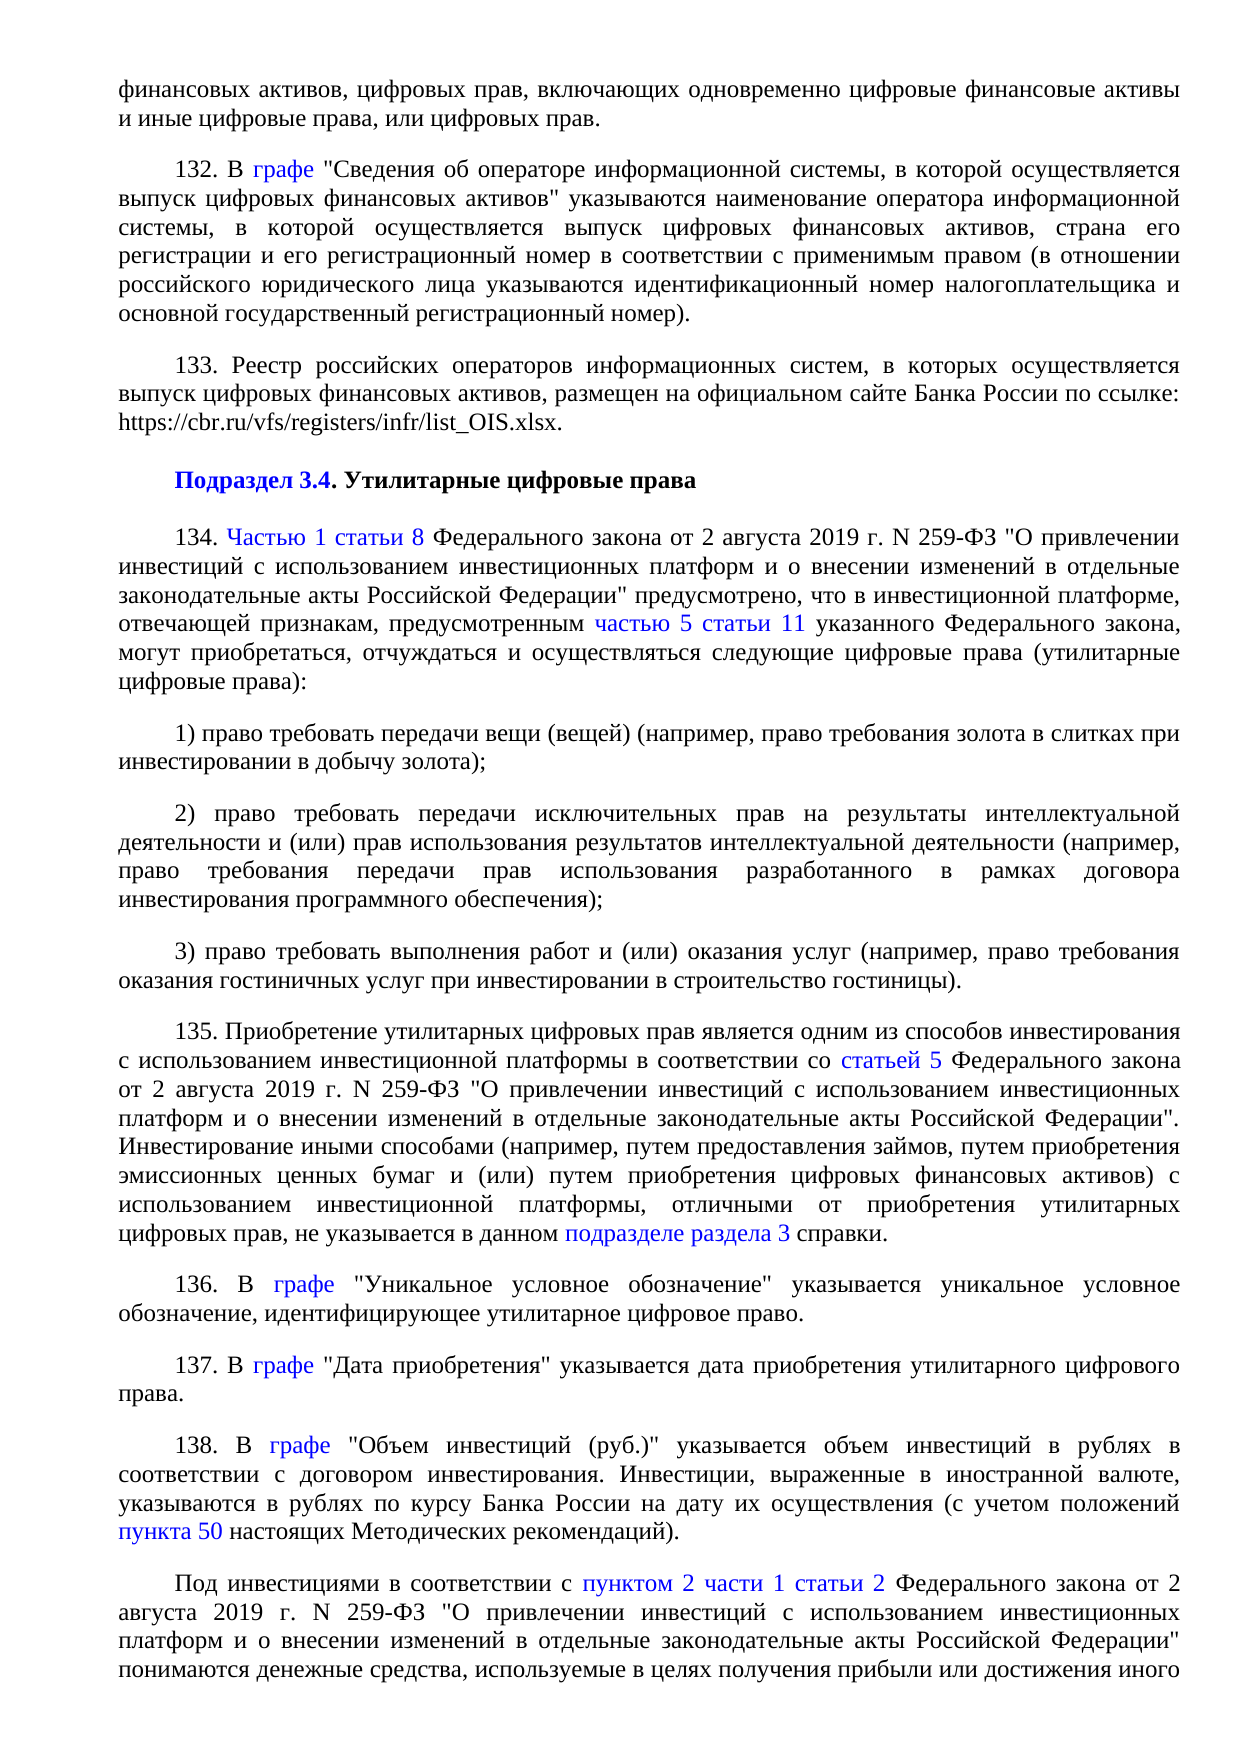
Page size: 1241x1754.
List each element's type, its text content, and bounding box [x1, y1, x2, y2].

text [118, 74, 1181, 131]
text 136. В графе "Уникальное условное обозначение" указывается уникальное условное обозначение, идентифицирующее утилитарное цифровое право. [118, 1269, 1181, 1327]
text 3) право требовать выполнения работ и (или) оказания услуг (например, право требования оказания гостиничных услуг при инвестировании в строительство гостиницы). [118, 936, 1181, 993]
text 133. Реестр российских операторов информационных систем, в которых осуществляется выпуск цифровых финансовых активов, размещен на официальном сайте Банка России по ссылке: https://cbr.ru/vfs/registers/infr/list_OIS.xlsx. [118, 350, 1181, 436]
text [118, 1568, 1181, 1683]
text 1) право требовать передачи вещи (вещей) (например, право требования золота в слитках при инвестировании в добычу золота); [118, 718, 1181, 775]
text 138. В графе "Объем инвестиций (руб.)" указывается объем инвестиций в рублях в соответствии с договором инвестирования. Инвестиции, выраженные в иностранной валюте, указываются в рублях по курсу Банка России на дату их осуществления (с учетом положений пункта 50 настоящих Методических рекомендаций). [118, 1430, 1181, 1545]
text 134. Частью 1 статьи 8 Федерального закона от 2 августа 2019 г. N 259-ФЗ "О привлечении инвестиций с использованием инвестиционных платформ и о внесении изменений в отдельные законодательные акты Российской Федерации" предусмотрено, что в инвестиционной платформе, отвечающей признакам, предусмотренным частью 5 статьи 11 указанного Федерального закона, могут приобретаться, отчуждаться и осуществляться следующие цифровые права (утилитарные цифровые права): [118, 522, 1181, 695]
text 137. В графе "Дата приобретения" указывается дата приобретения утилитарного цифрового права. [118, 1350, 1181, 1407]
text 2) право требовать передачи исключительных прав на результаты интеллектуальной деятельности и (или) прав использования результатов интеллектуальной деятельности (например, право требования передачи прав использования разработанного в рамках договора инвестирования программного обеспечения); [118, 798, 1181, 913]
title Подраздел 3.4. Утилитарные цифровые права [118, 465, 1181, 493]
text 135. Приобретение утилитарных цифровых прав является одним из способов инвестирования с использованием инвестиционной платформы в соответствии со статьей 5 Федерального закона от 2 августа 2019 г. N 259-ФЗ "О привлечении инвестиций с использованием инвестиционных платформ и о внесении изменений в отдельные законодательные акты Российской Федерации". Инвестирование иными способами (например, путем предоставления займов, путем приобретения эмиссионных ценных бумаг и (или) путем приобретения цифровых финансовых активов) с использованием инвестиционной платформы, отличными от приобретения утилитарных цифровых прав, не указывается в данном подразделе раздела 3 справки. [118, 1016, 1181, 1246]
text 132. В графе "Сведения об операторе информационной системы, в которой осуществляется выпуск цифровых финансовых активов" указываются наименование оператора информационной системы, в которой осуществляется выпуск цифровых финансовых активов, страна его регистрации и его регистрационный номер в соответствии с применимым правом (в отношении российского юридического лица указываются идентификационный номер налогоплательщика и основной государственный регистрационный номер). [118, 154, 1181, 327]
